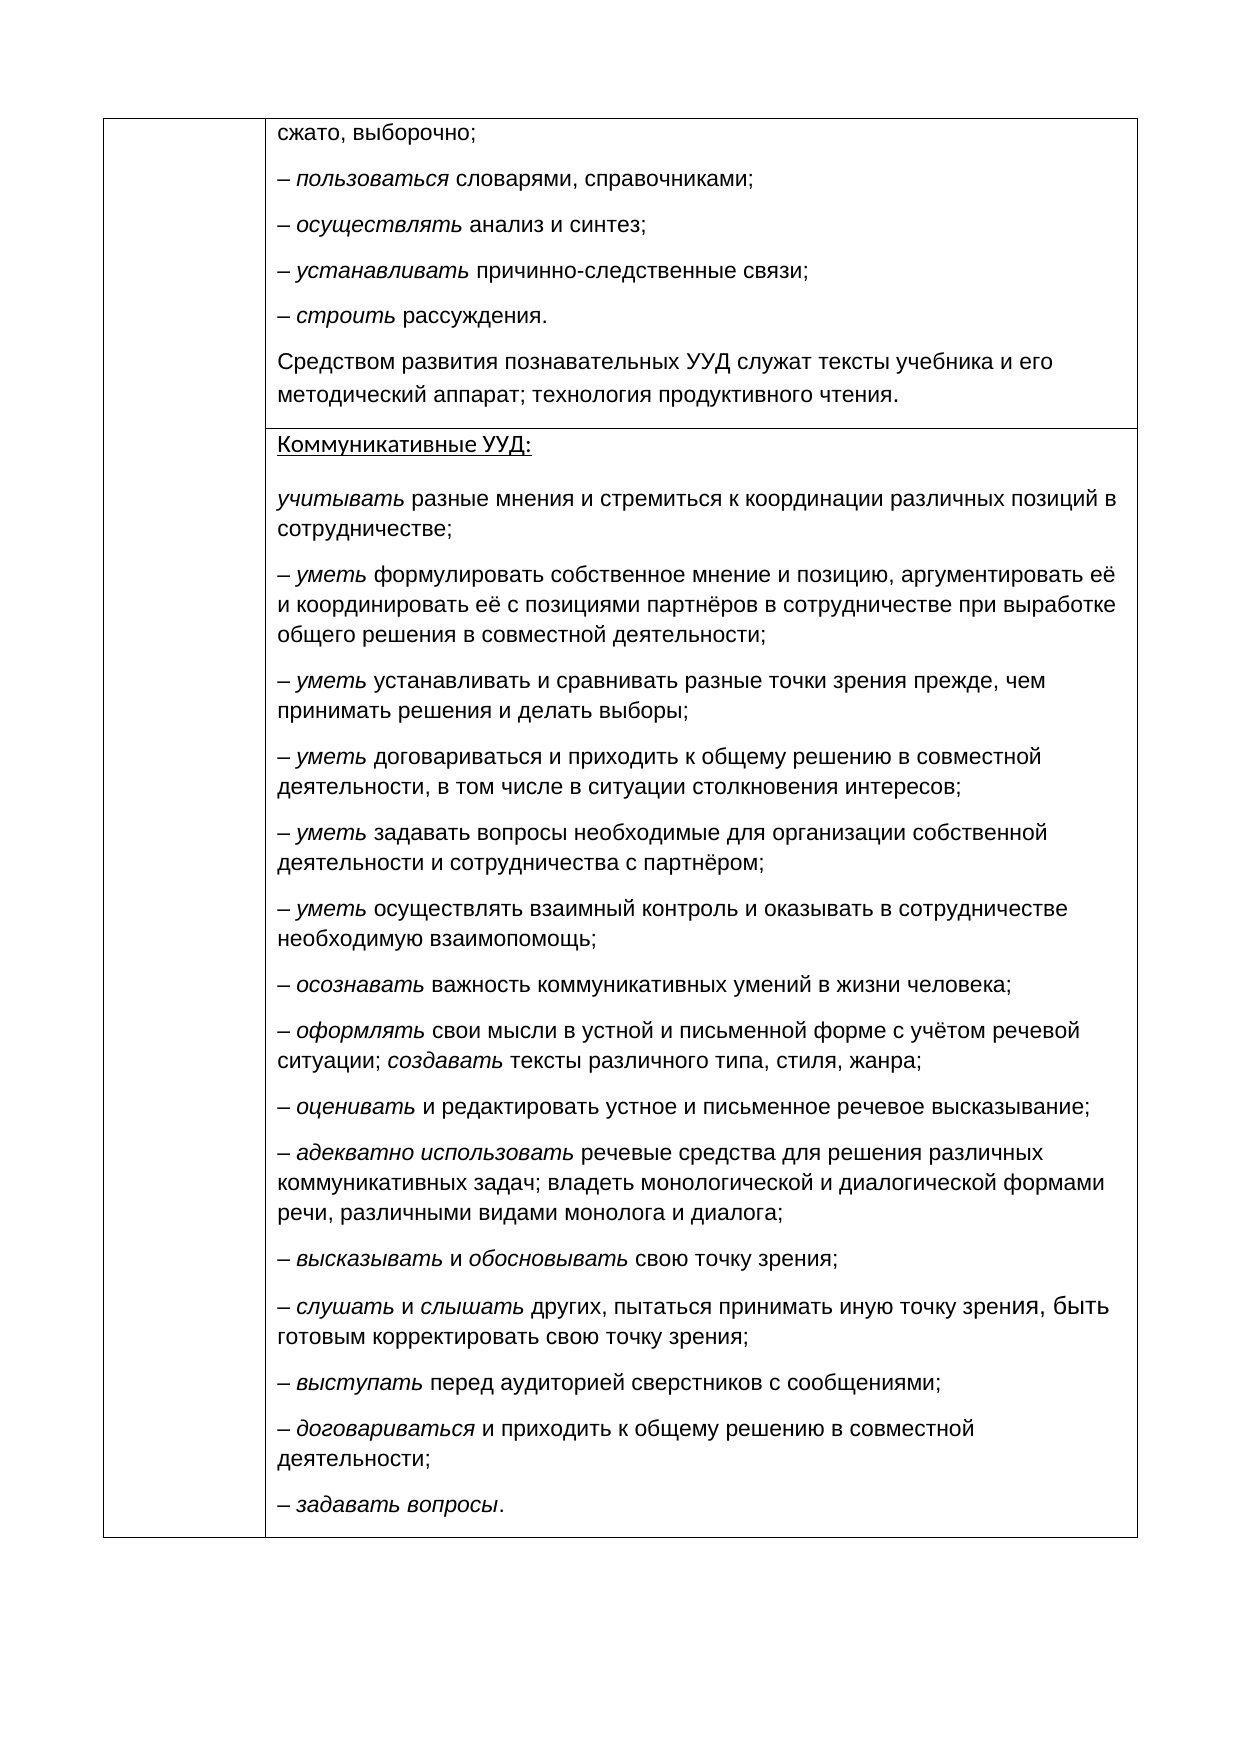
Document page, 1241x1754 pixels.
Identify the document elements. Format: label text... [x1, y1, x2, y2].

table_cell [266, 119, 1137, 428]
table_cell Коммуникативные УУД: учитывать разные мнения и стремиться к координации различных позиций в сотрудничестве; – уметь формулировать собственное мнение и позицию, аргументировать её и координировать её с позициями партнёров в сотрудничестве при выработке общего решения в совместной деятельности; – уметь устанавливать и сравнивать разные точки зрения прежде, чем принимать решения и делать выборы; – уметь договариваться и приходить к общему решению в совместной деятельности, в том числе в ситуации столкновения интересов; – уметь задавать вопросы необходимые для организации собственной деятельности и сотрудничества с партнёром; – уметь осуществлять взаимный контроль и оказывать в сотрудничестве необходимую взаимопомощь; – осознавать важность коммуникативных умений в жизни человека; – оформлять свои мысли в устной и письменной форме с учётом речевой ситуации; создавать тексты различного типа, стиля, жанра; – оценивать и редактировать устное и письменное речевое высказывание; – адекватно использовать речевые средства для решения различных коммуникативных задач; владеть монологической и диалогической формами речи, различными видами монолога и диалога; – высказывать и обосновывать свою точку зрения; – слушать и слышать других, пытаться принимать иную точку зрения, быть готовым корректировать свою точку зрения; – выступать перед аудиторией сверстников с сообщениями; – договариваться и приходить к общему решению в совместной деятельности; – задавать вопросы. [266, 429, 1137, 1537]
